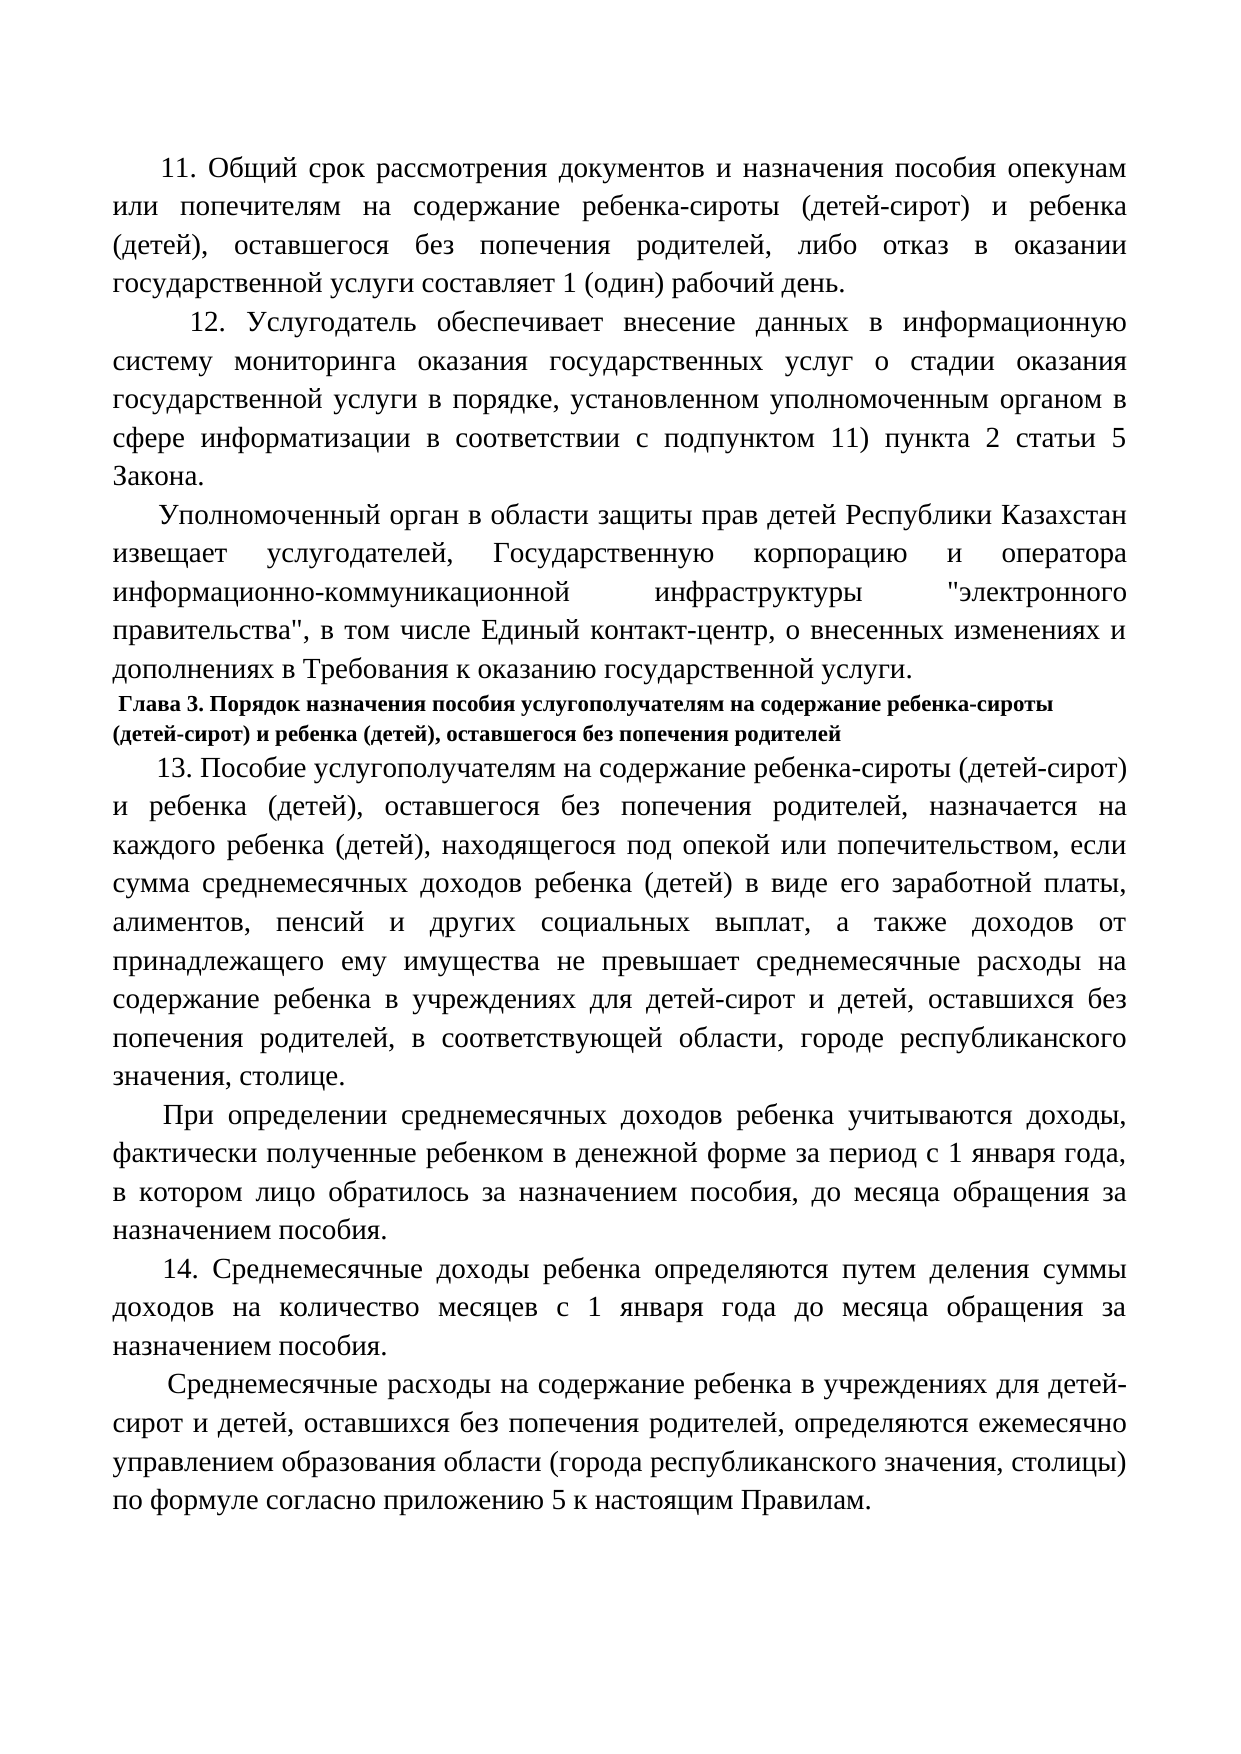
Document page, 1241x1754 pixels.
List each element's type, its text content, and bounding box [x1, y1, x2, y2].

text При определении среднемесячных доходов ребенка учитываются доходы, фактически полученные ребенком в денежной форме за период с 1 января года, в котором лицо обратилось за назначением пособия, до месяца обращения за назначением пособия. [112, 1097, 1128, 1246]
text 13. Пособие услугополучателям на содержание ребенка-сироты (детей-сирот) и ребенка (детей), оставшегося без попечения родителей, назначается на каждого ребенка (детей), находящегося под опекой или попечительством, если сумма среднемесячных доходов ребенка (детей) в виде его заработной платы, алиментов, пенсий и других социальных выплат, а также доходов от принадлежащего ему имущества не превышает среднемесячные расходы на содержание ребенка в учреждениях для детей-сирот и детей, оставшихся без попечения родителей, в соответствующей области, городе республиканского значения, столице. [112, 750, 1128, 1092]
text Глава 3. Порядок назначения пособия услугополучателям на содержание ребенка-сироты (детей-сирот) и ребенка (детей), оставшегося без попечения родителей [112, 689, 1128, 746]
text 14. Среднемесячные доходы ребенка определяются путем деления суммы доходов на количество месяцев с 1 января года до месяца обращения за назначением пособия. [112, 1251, 1128, 1362]
text Уполномоченный орган в области защиты прав детей Республики Казахстан извещает услугодателей, Государственную корпорацию и оператора информационно-коммуникационной инфраструктуры "электронного правительства", в том числе Единый контакт-центр, о внесенных изменениях и дополнениях в Требования к оказанию государственной услуги. [112, 497, 1128, 684]
text Среднемесячные расходы на содержание ребенка в учреждениях для детей-сирот и детей, оставшихся без попечения родителей, определяются ежемесячно управлением образования области (города республиканского значения, столицы) по формуле согласно приложению 5 к настоящим Правилам. [112, 1367, 1128, 1516]
